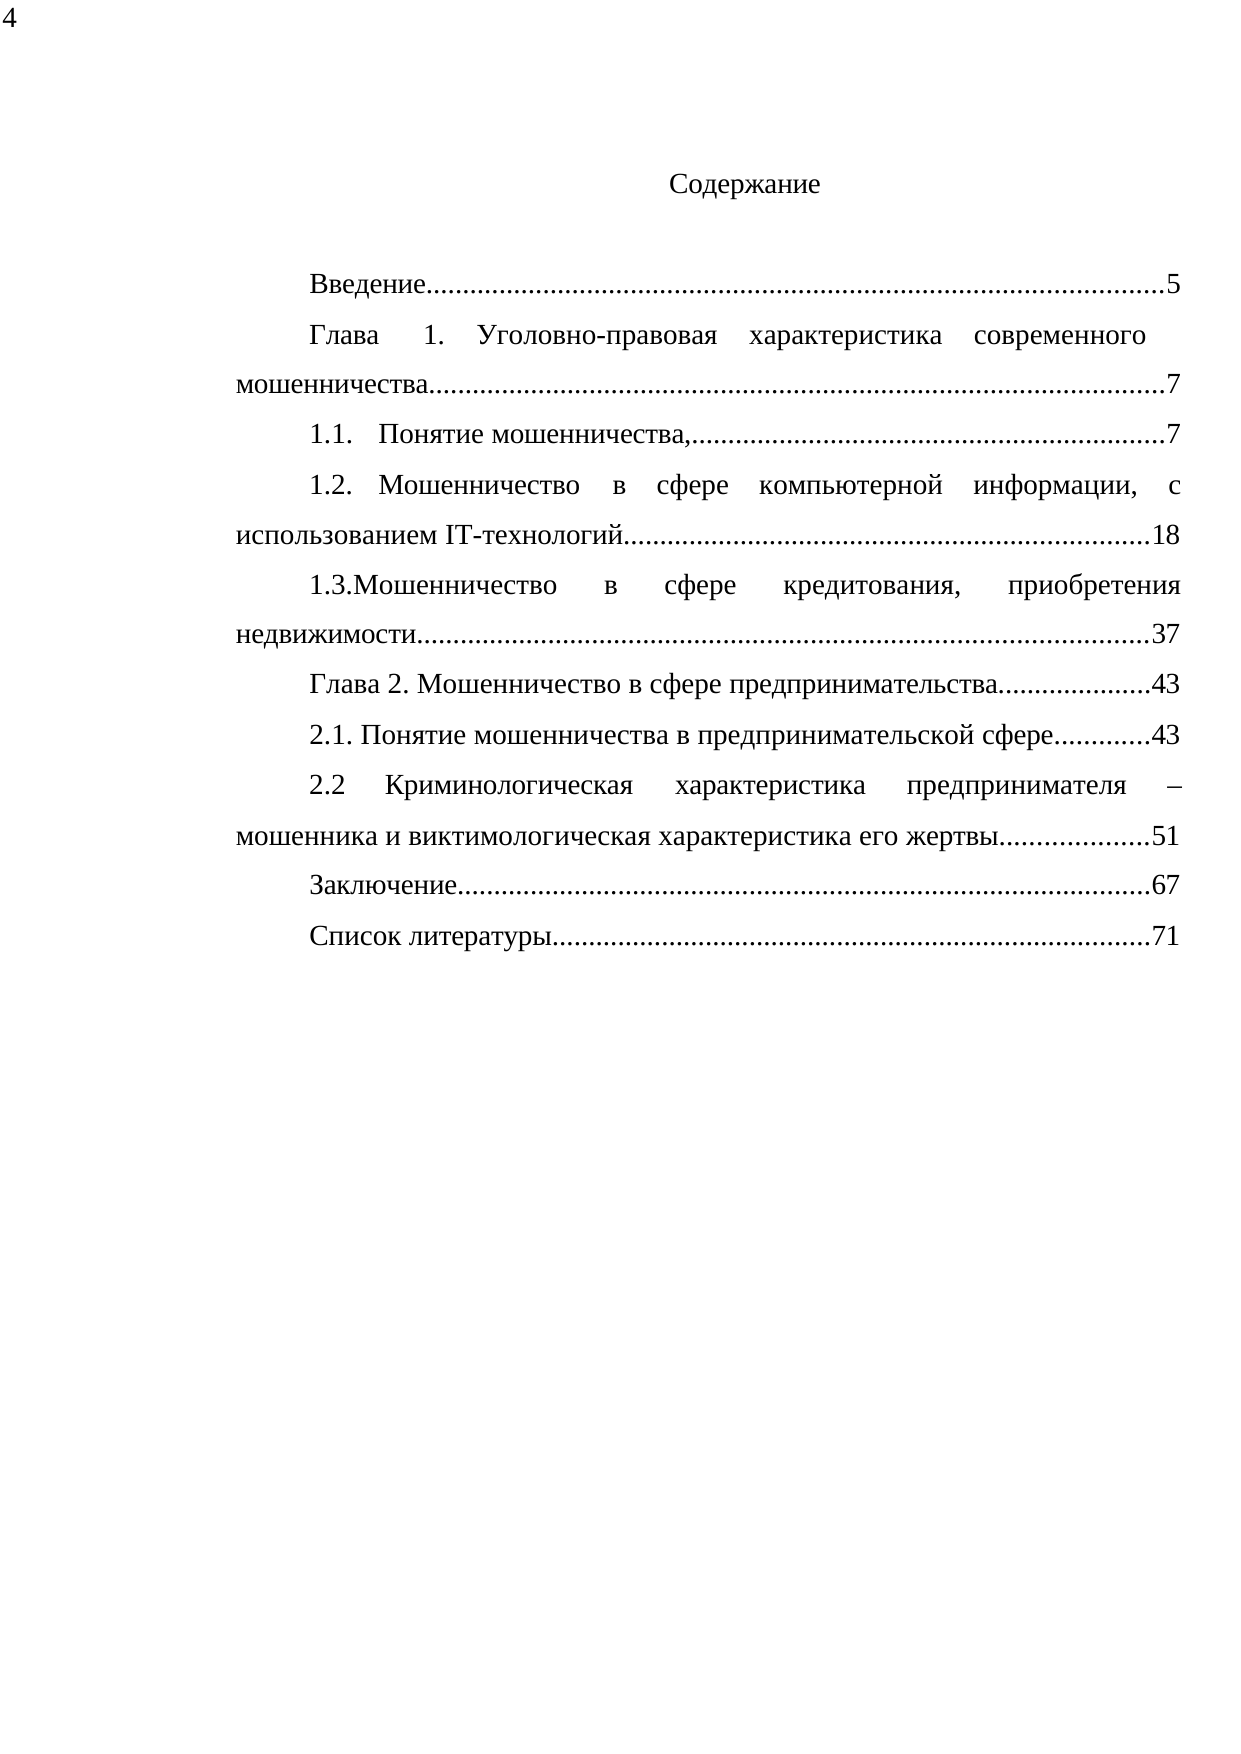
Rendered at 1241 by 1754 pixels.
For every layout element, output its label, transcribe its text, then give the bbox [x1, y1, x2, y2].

text Заключение 67 [309, 868, 1203, 901]
list Понятие мошенничества, 7 [309, 417, 1203, 450]
list Мошенничество в сфере кредитования, приобретения недвижимости 37 [236, 567, 1181, 650]
text Глава 2. Мошенничество в сфере предпринимательства 43 [309, 667, 1203, 700]
text Введение 5 [309, 266, 1203, 300]
list Мошенничество в сфере компьютерной информации, с использованием IT-технологий 18 [236, 467, 1181, 550]
text Глава 1. Уголовно-правовая характеристика современного мошенничества 7 [236, 317, 1181, 400]
list Понятие мошенничества в предпринимательской сфере 43 [309, 717, 1203, 751]
list Криминологическая характеристика предпринимателя – мошенника и виктимологическая характеристика его жертвы 51 [236, 767, 1181, 851]
text Содержание [287, 166, 1203, 199]
text Список литературы 71 [309, 918, 1203, 952]
